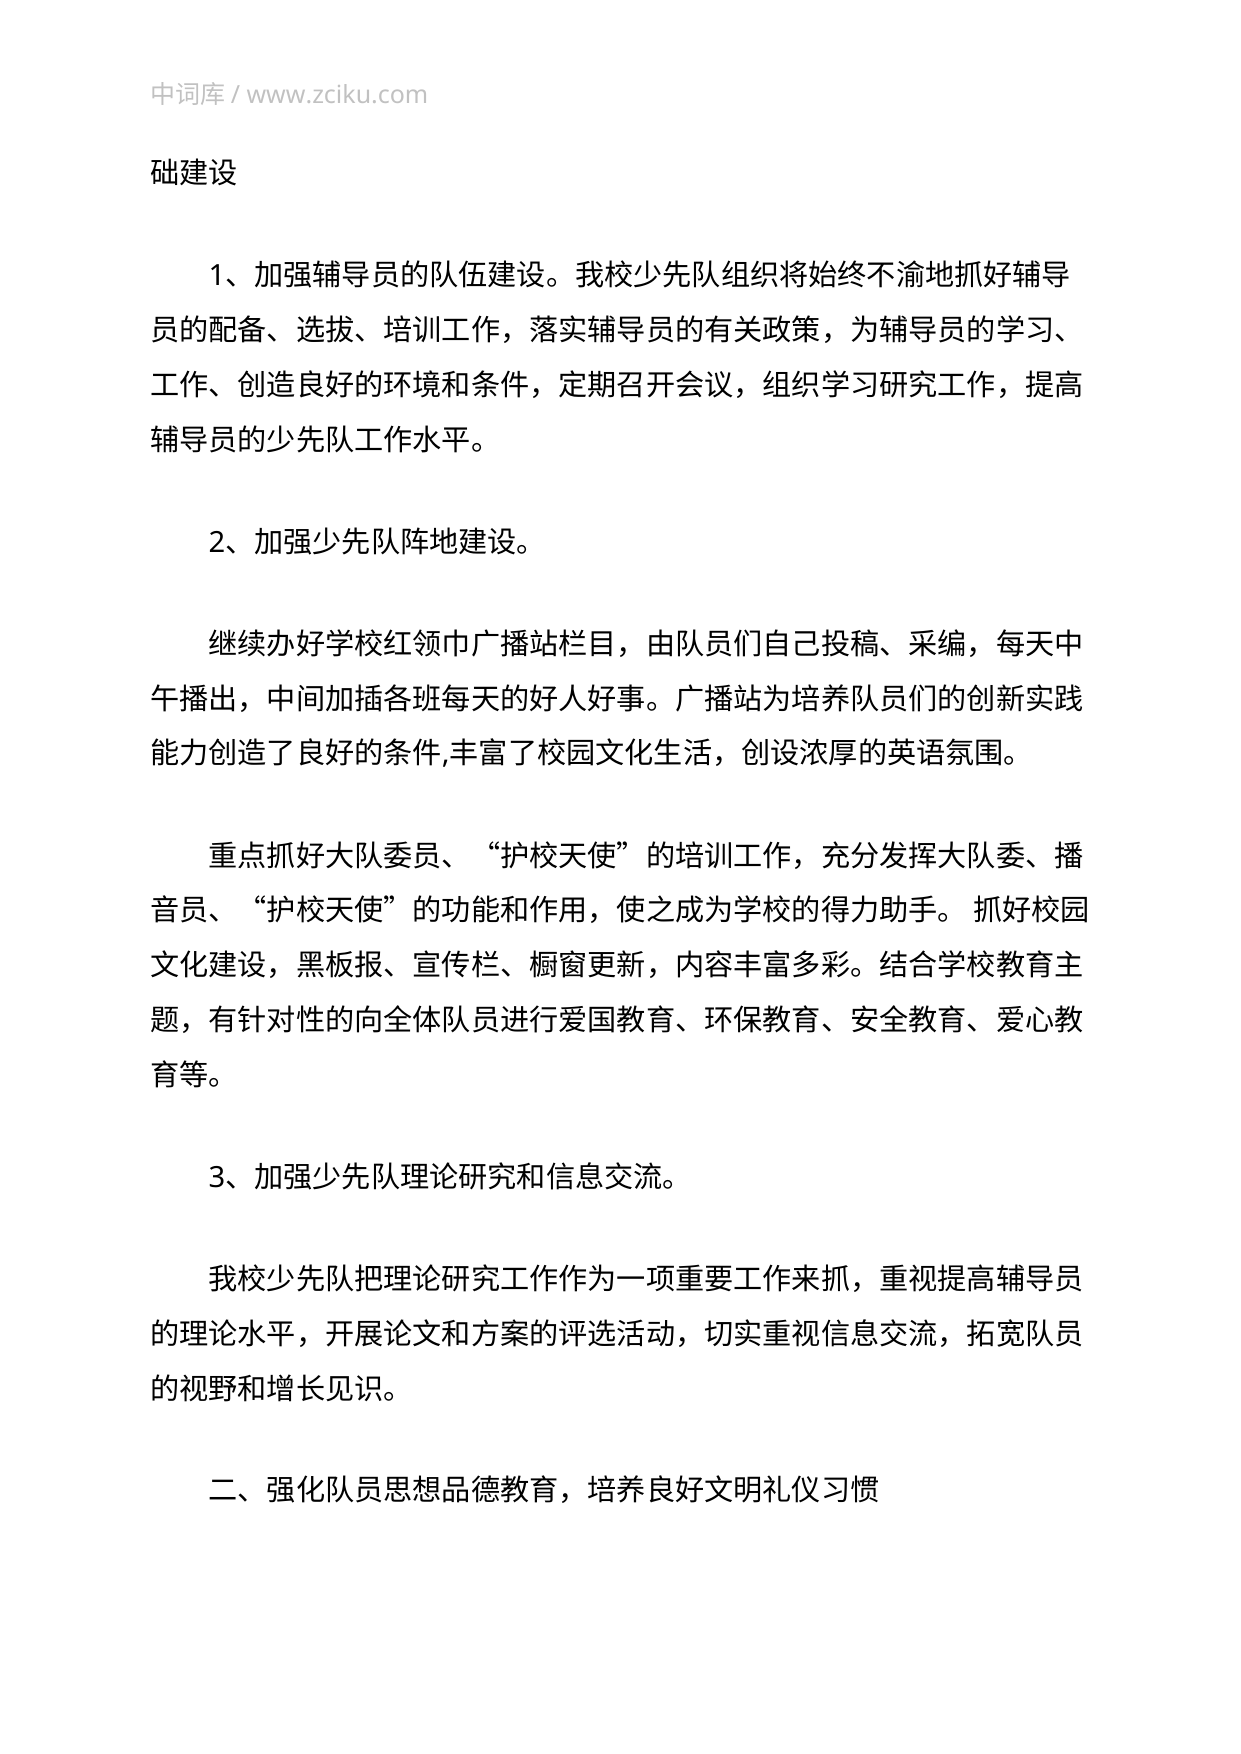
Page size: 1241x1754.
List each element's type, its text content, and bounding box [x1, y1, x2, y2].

text 重点抓好大队委员、“护校天使”的培训工作，充分发挥大队委、播音员、“护校天使”的功能和作用，使之成为学校的得力助手。 抓好校园文化建设，黑板报、宣传栏、橱窗更新，内容丰富多彩。结合学校教育主题，有针对性的向全体队员进行爱国教育、环保教育、安全教育、爱心教育等。 [150, 832, 1090, 1094]
text 继续办好学校红领巾广播站栏目，由队员们自己投稿、采编，每天中午播出，中间加插各班每天的好人好事。广播站为培养队员们的创新实践能力创造了良好的条件,丰富了校园文化生活，创设浓厚的英语氛围。 [150, 620, 1090, 772]
text 二、强化队员思想品德教育，培养良好文明礼仪习惯 [150, 1467, 1090, 1509]
text 2、加强少先队阵地建设。 [150, 518, 1090, 561]
text 我校少先队把理论研究工作作为一项重要工作来抓，重视提高辅导员的理论水平，开展论文和方案的评选活动，切实重视信息交流，拓宽队员的视野和增长见识。 [150, 1255, 1090, 1407]
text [150, 150, 1090, 192]
text 3、加强少先队理论研究和信息交流。 [150, 1153, 1090, 1196]
text 1、加强辅导员的队伍建设。我校少先队组织将始终不渝地抓好辅导员的配备、选拔、培训工作，落实辅导员的有关政策，为辅导员的学习、工作、创造良好的环境和条件，定期召开会议，组织学习研究工作，提高辅导员的少先队工作水平。 [150, 252, 1090, 459]
